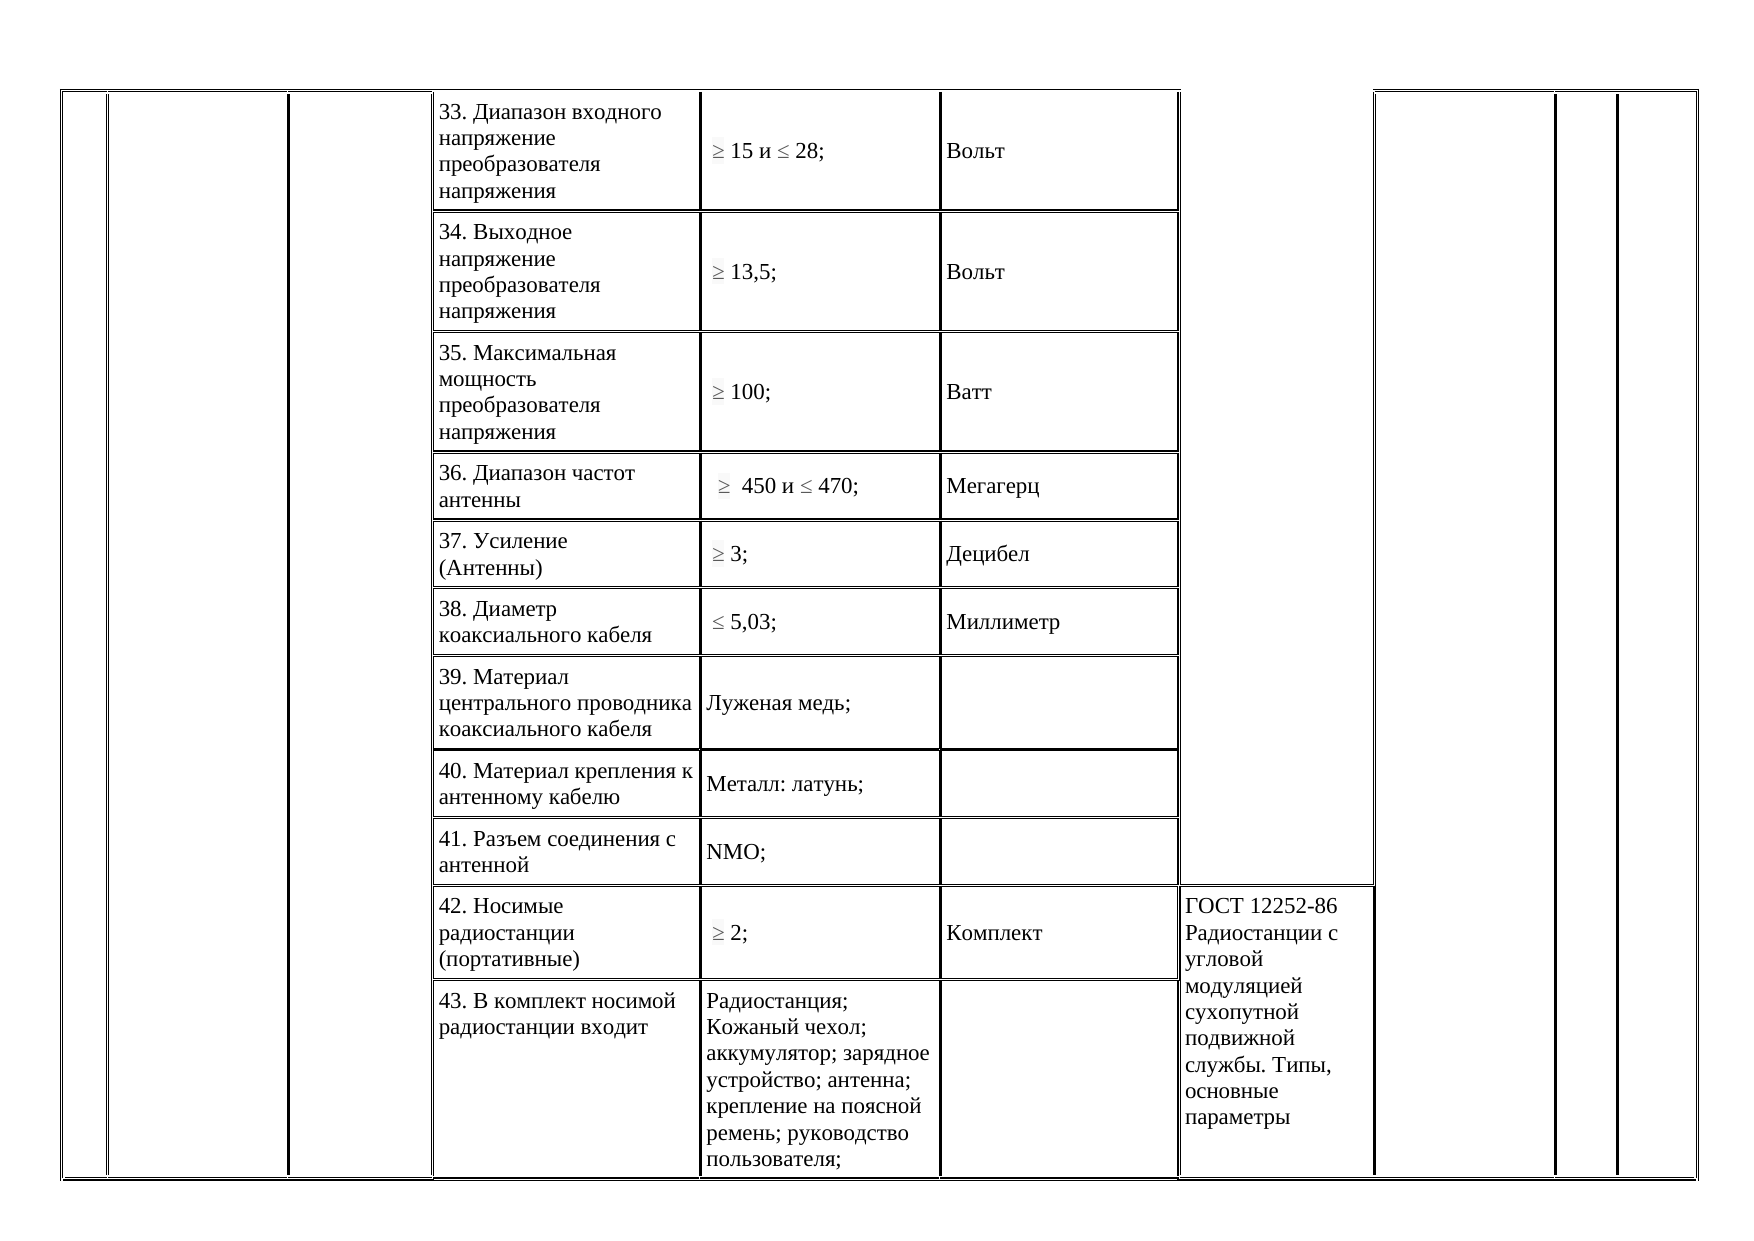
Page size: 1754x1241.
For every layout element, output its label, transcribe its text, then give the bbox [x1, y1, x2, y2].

table_cell 33. Диапазон входного напряжение преобразователя напряжения [433, 90, 700, 209]
table_cell ≥ 2; [702, 887, 939, 978]
table_cell Мегагерц [942, 454, 1177, 518]
table_cell ≥ 100; [702, 333, 939, 450]
table_cell NMO; [702, 819, 939, 883]
table_cell Радиостанция; Кожаный чехол; аккумулятор; зарядное устройство; антенна; крепление на поясной ремень; руководство пользователя; [700, 981, 940, 1177]
table_cell Комплект [942, 887, 1177, 978]
table_cell [942, 819, 1177, 883]
table_cell Вольт [942, 213, 1177, 330]
table_cell 34. Выходное напряжение преобразователя напряжения [434, 213, 699, 330]
table_cell Миллиметр [942, 589, 1177, 654]
table_cell 36. Диапазон частот антенны [434, 454, 699, 518]
table_cell 39. Материал центрального проводника коаксиального кабеля [434, 657, 699, 748]
table_cell ≥ 3; [702, 522, 939, 586]
table_cell ≥ 15 и ≤ 28; [700, 90, 940, 209]
table_cell 35. Максимальная мощность преобразователя напряжения [434, 333, 699, 450]
table_cell 37. Усиление (Антенны) [434, 522, 699, 586]
table_cell Металл: латунь; [702, 751, 939, 816]
table_cell ≥ 450 и ≤ 470; [702, 454, 939, 518]
table_cell 41. Разъем соединения с антенной [434, 819, 699, 883]
table_cell [942, 751, 1177, 816]
table_cell ≥ 13,5; [702, 213, 939, 330]
table_cell 40. Материал крепления к антенному кабелю [434, 751, 699, 816]
table_cell 42. Носимые радиостанции (портативные) [434, 887, 699, 978]
table_cell ≤ 5,03; [702, 589, 939, 654]
table_cell 43. В комплект носимой радиостанции входит [433, 981, 700, 1177]
table_cell ГОСТ 12252-86 Радиостанции с угловой модуляцией сухопутной подвижной службы. Типы, основные параметры [1179, 887, 1374, 1177]
table_cell Луженая медь; [702, 657, 939, 748]
table_cell [942, 657, 1177, 748]
table_cell [940, 981, 1179, 1177]
table_cell Децибел [942, 522, 1177, 586]
table_cell 38. Диаметр коаксиального кабеля [434, 589, 699, 654]
table_cell Вольт [940, 90, 1179, 209]
table_cell Ватт [942, 333, 1177, 450]
